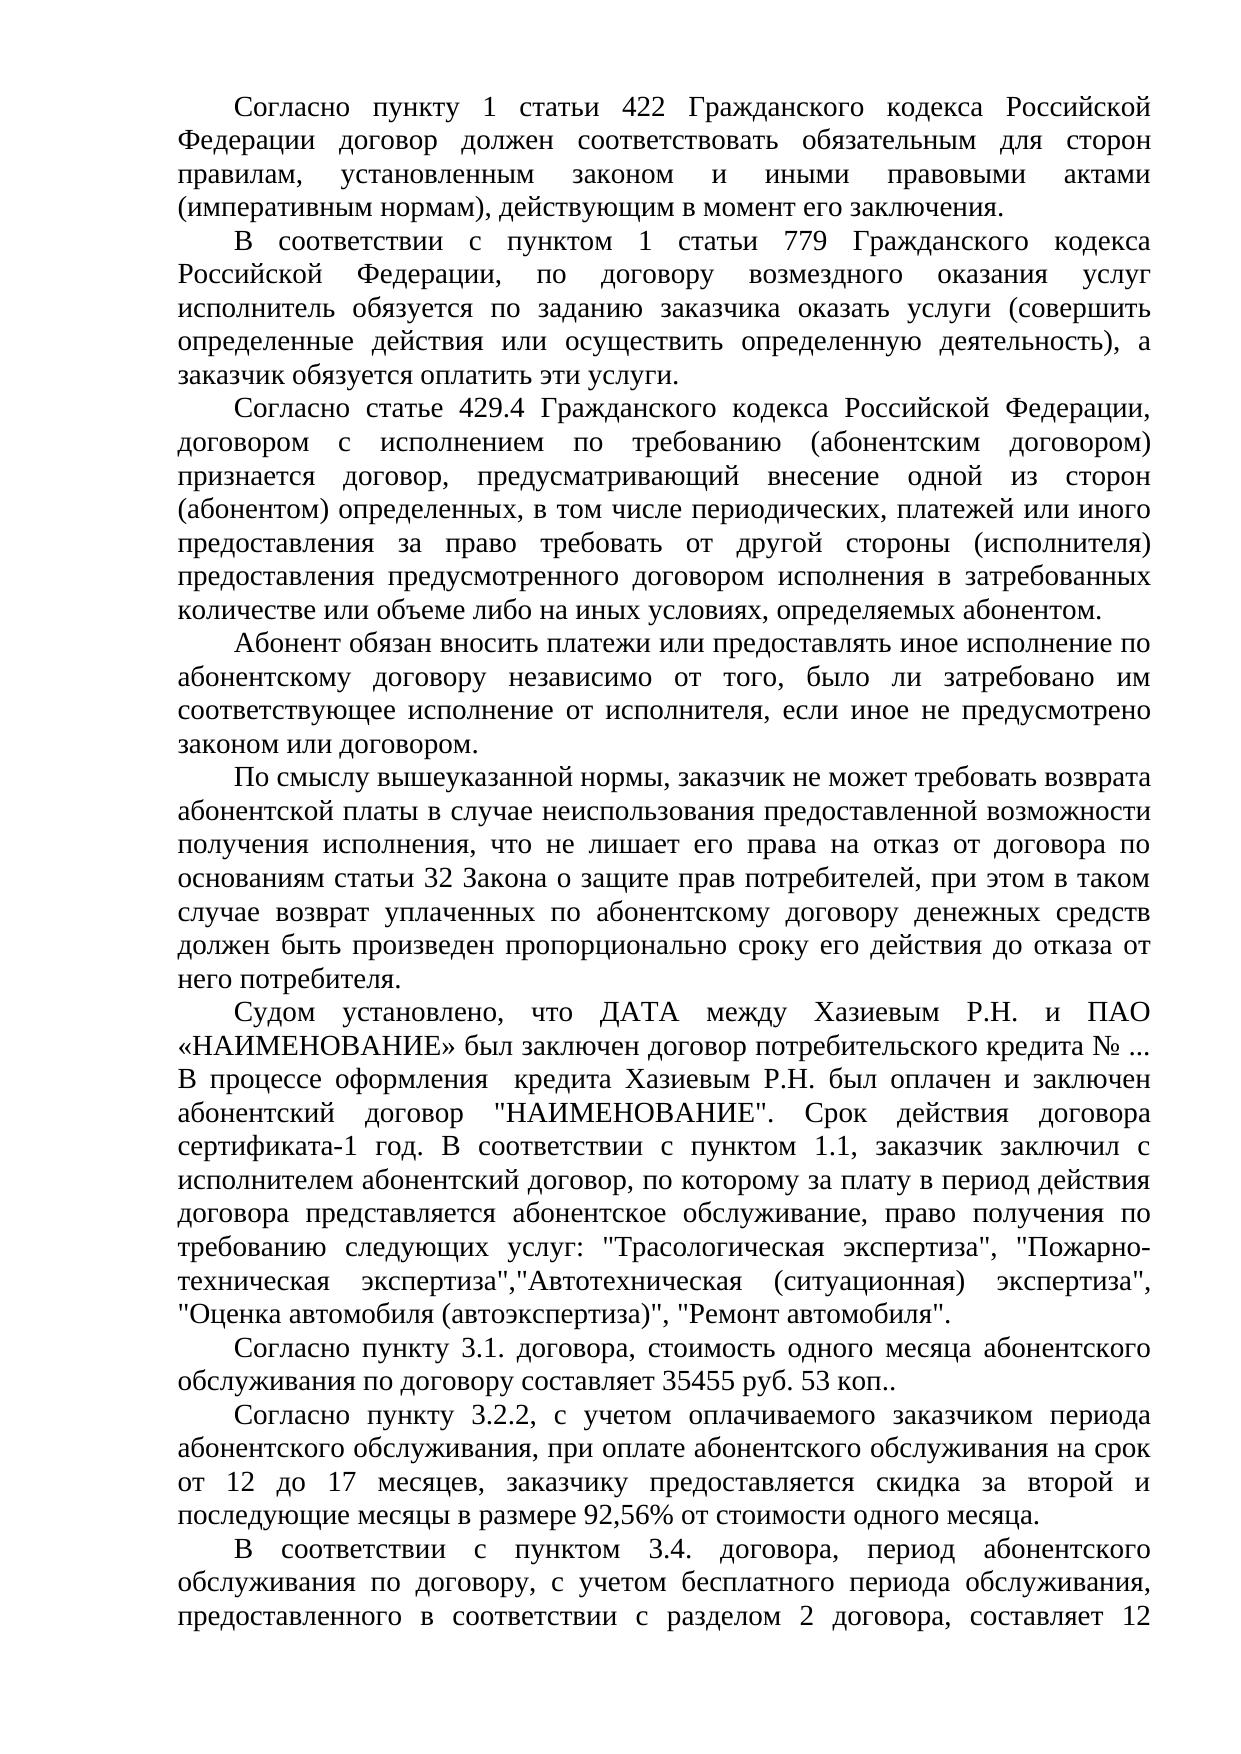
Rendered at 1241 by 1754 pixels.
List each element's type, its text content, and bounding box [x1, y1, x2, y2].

text В соответствии с пунктом 1 статьи 779 Гражданского кодекса Российской Федерации, по договору возмездного оказания услуг исполнитель обязуется по заданию заказчика оказать услуги (совершить определенные действия или осуществить определенную деятельность), а заказчик обязуется оплатить эти услуги. [177, 223, 1152, 391]
text Абонент обязан вносить платежи или предоставлять иное исполнение по абонентскому договору независимо от того, было ли затребовано им соответствующее исполнение от исполнителя, если иное не предусмотрено законом или договором. [177, 625, 1152, 759]
text Согласно пункту 3.2.2, с учетом оплачиваемого заказчиком периода абонентского обслуживания, при оплате абонентского обслуживания на срок от 12 до 17 месяцев, заказчику предоставляется скидка за второй и последующие месяцы в размере 92,56% от стоимости одного месяца. [177, 1397, 1152, 1531]
text Судом установлено, что ДАТА между Хазиевым Р.Н. и ПАО «НАИМЕНОВАНИЕ» был заключен договор потребительского кредита № ... В процессе оформления кредита Хазиевым Р.Н. был оплачен и заключен абонентский договор "НАИМЕНОВАНИЕ". Срок действия договора сертификата-1 год. В соответствии с пунктом 1.1, заказчик заключил с исполнителем абонентский договор, по которому за плату в период действия договора представляется абонентское обслуживание, право получения по требованию следующих услуг: "Трасологическая экспертиза", "Пожарно-техническая экспертиза","Автотехническая (ситуационная) экспертиза", "Оценка автомобиля (автоэкспертиза)", "Ремонт автомобиля". [177, 994, 1152, 1330]
text Согласно статье 429.4 Гражданского кодекса Российской Федерации, договором с исполнением по требованию (абонентским договором) признается договор, предусматривающий внесение одной из сторон (абонентом) определенных, в том числе периодических, платежей или иного предоставления за право требовать от другой стороны (исполнителя) предоставления предусмотренного договором исполнения в затребованных количестве или объеме либо на иных условиях, определяемых абонентом. [177, 391, 1152, 625]
text Согласно пункту 1 статьи 422 Гражданского кодекса Российской Федерации договор должен соответствовать обязательным для сторон правилам, установленным законом и иными правовыми актами (императивным нормам), действующим в момент его заключения. [177, 89, 1152, 223]
text Согласно пункту 3.1. договора, стоимость одного месяца абонентского обслуживания по договору составляет 35455 руб. 53 коп.. [177, 1330, 1152, 1397]
text По смыслу вышеуказанной нормы, заказчик не может требовать возврата абонентской платы в случае неиспользования предоставленной возможности получения исполнения, что не лишает его права на отказ от договора по основаниям статьи 32 Закона о защите прав потребителей, при этом в таком случае возврат уплаченных по абонентскому договору денежных средств должен быть произведен пропорционально сроку его действия до отказа от него потребителя. [177, 759, 1152, 994]
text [177, 1531, 1152, 1632]
